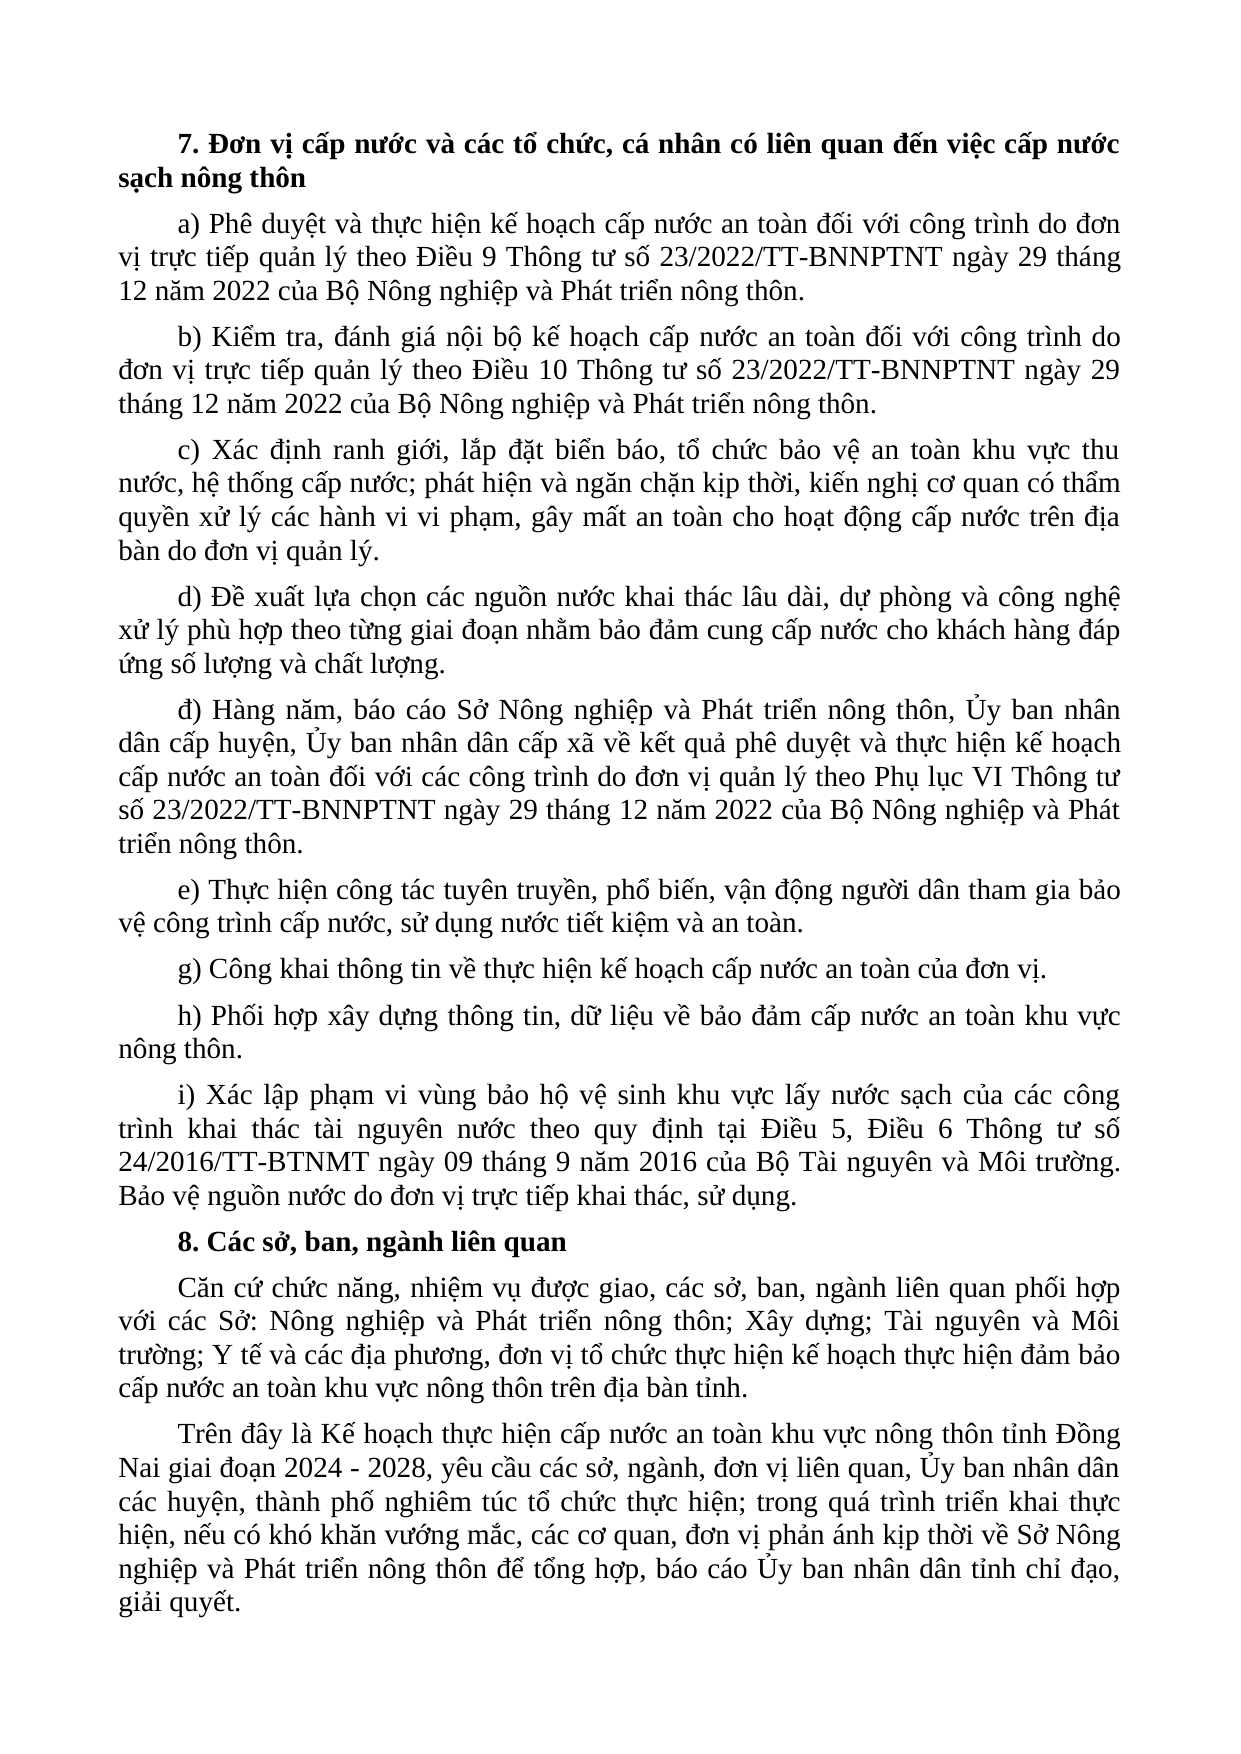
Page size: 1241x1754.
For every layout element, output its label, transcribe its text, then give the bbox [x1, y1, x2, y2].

text b) Kiểm tra, đánh giá nội bộ kế hoạch cấp nước an toàn đối với công trình do đơn vị trực tiếp quản lý theo Điều 10 Thông tư số 23/2022/TT-BNNPTNT ngày 29 tháng 12 năm 2022 của Bộ Nông nghiệp và Phát triển nông thôn. [118, 319, 1122, 419]
text Căn cứ chức năng, nhiệm vụ được giao, các sở, ban, ngành liên quan phối hợp với các Sở: Nông nghiệp và Phát triển nông thôn; Xây dựng; Tài nguyên và Môi trường; Y tế và các địa phương, đơn vị tổ chức thực hiện kế hoạch thực hiện đảm bảo cấp nước an toàn khu vực nông thôn trên địa bàn tỉnh. [118, 1270, 1122, 1404]
text g) Công khai thông tin về thực hiện kế hoạch cấp nước an toàn của đơn vị. [118, 952, 1122, 985]
text a) Phê duyệt và thực hiện kế hoạch cấp nước an toàn đối với công trình do đơn vị trực tiếp quản lý theo Điều 9 Thông tư số 23/2022/TT-BNNPTNT ngày 29 tháng 12 năm 2022 của Bộ Nông nghiệp và Phát triển nông thôn. [118, 206, 1122, 306]
text h) Phối hợp xây dựng thông tin, dữ liệu về bảo đảm cấp nước an toàn khu vực nông thôn. [118, 998, 1122, 1065]
text Trên đây là Kế hoạch thực hiện cấp nước an toàn khu vực nông thôn tỉnh Đồng Nai giai đoạn 2024 - 2028, yêu cầu các sở, ngành, đơn vị liên quan, Ủy ban nhân dân các huyện, thành phố nghiêm túc tổ chức thực hiện; trong quá trình triển khai thực hiện, nếu có khó khăn vướng mắc, các cơ quan, đơn vị phản ánh kịp thời về Sở Nông nghiệp và Phát triển nông thôn để tổng hợp, báo cáo Ủy ban nhân dân tỉnh chỉ đạo, giải quyết. [118, 1417, 1122, 1618]
text d) Đề xuất lựa chọn các nguồn nước khai thác lâu dài, dự phòng và công nghệ xử lý phù hợp theo từng giai đoạn nhằm bảo đảm cung cấp nước cho khách hàng đáp ứng số lượng và chất lượng. [118, 579, 1122, 679]
text e) Thực hiện công tác tuyên truyền, phổ biến, vận động người dân tham gia bảo vệ công trình cấp nước, sử dụng nước tiết kiệm và an toàn. [118, 872, 1122, 939]
text đ) Hàng năm, báo cáo Sở Nông nghiệp và Phát triển nông thôn, Ủy ban nhân dân cấp huyện, Ủy ban nhân dân cấp xã về kết quả phê duyệt và thực hiện kế hoạch cấp nước an toàn đối với các công trình do đơn vị quản lý theo Phụ lục VI Thông tư số 23/2022/TT-BNNPTNT ngày 29 tháng 12 năm 2022 của Bộ Nông nghiệp và Phát triển nông thôn. [118, 692, 1122, 859]
text 7. Đơn vị cấp nước và các tổ chức, cá nhân có liên quan đến việc cấp nước sạch nông thôn [118, 126, 1122, 193]
text i) Xác lập phạm vi vùng bảo hộ vệ sinh khu vực lấy nước sạch của các công trình khai thác tài nguyên nước theo quy định tại Điều 5, Điều 6 Thông tư số 24/2016/TT-BTNMT ngày 09 tháng 9 năm 2016 của Bộ Tài nguyên và Môi trường. Bảo vệ nguồn nước do đơn vị trực tiếp khai thác, sử dụng. [118, 1077, 1122, 1211]
text 8. Các sở, ban, ngành liên quan [118, 1224, 1122, 1257]
text c) Xác định ranh giới, lắp đặt biển báo, tổ chức bảo vệ an toàn khu vực thu nước, hệ thống cấp nước; phát hiện và ngăn chặn kịp thời, kiến nghị cơ quan có thẩm quyền xử lý các hành vi vi phạm, gây mất an toàn cho hoạt động cấp nước trên địa bàn do đơn vị quản lý. [118, 432, 1122, 566]
